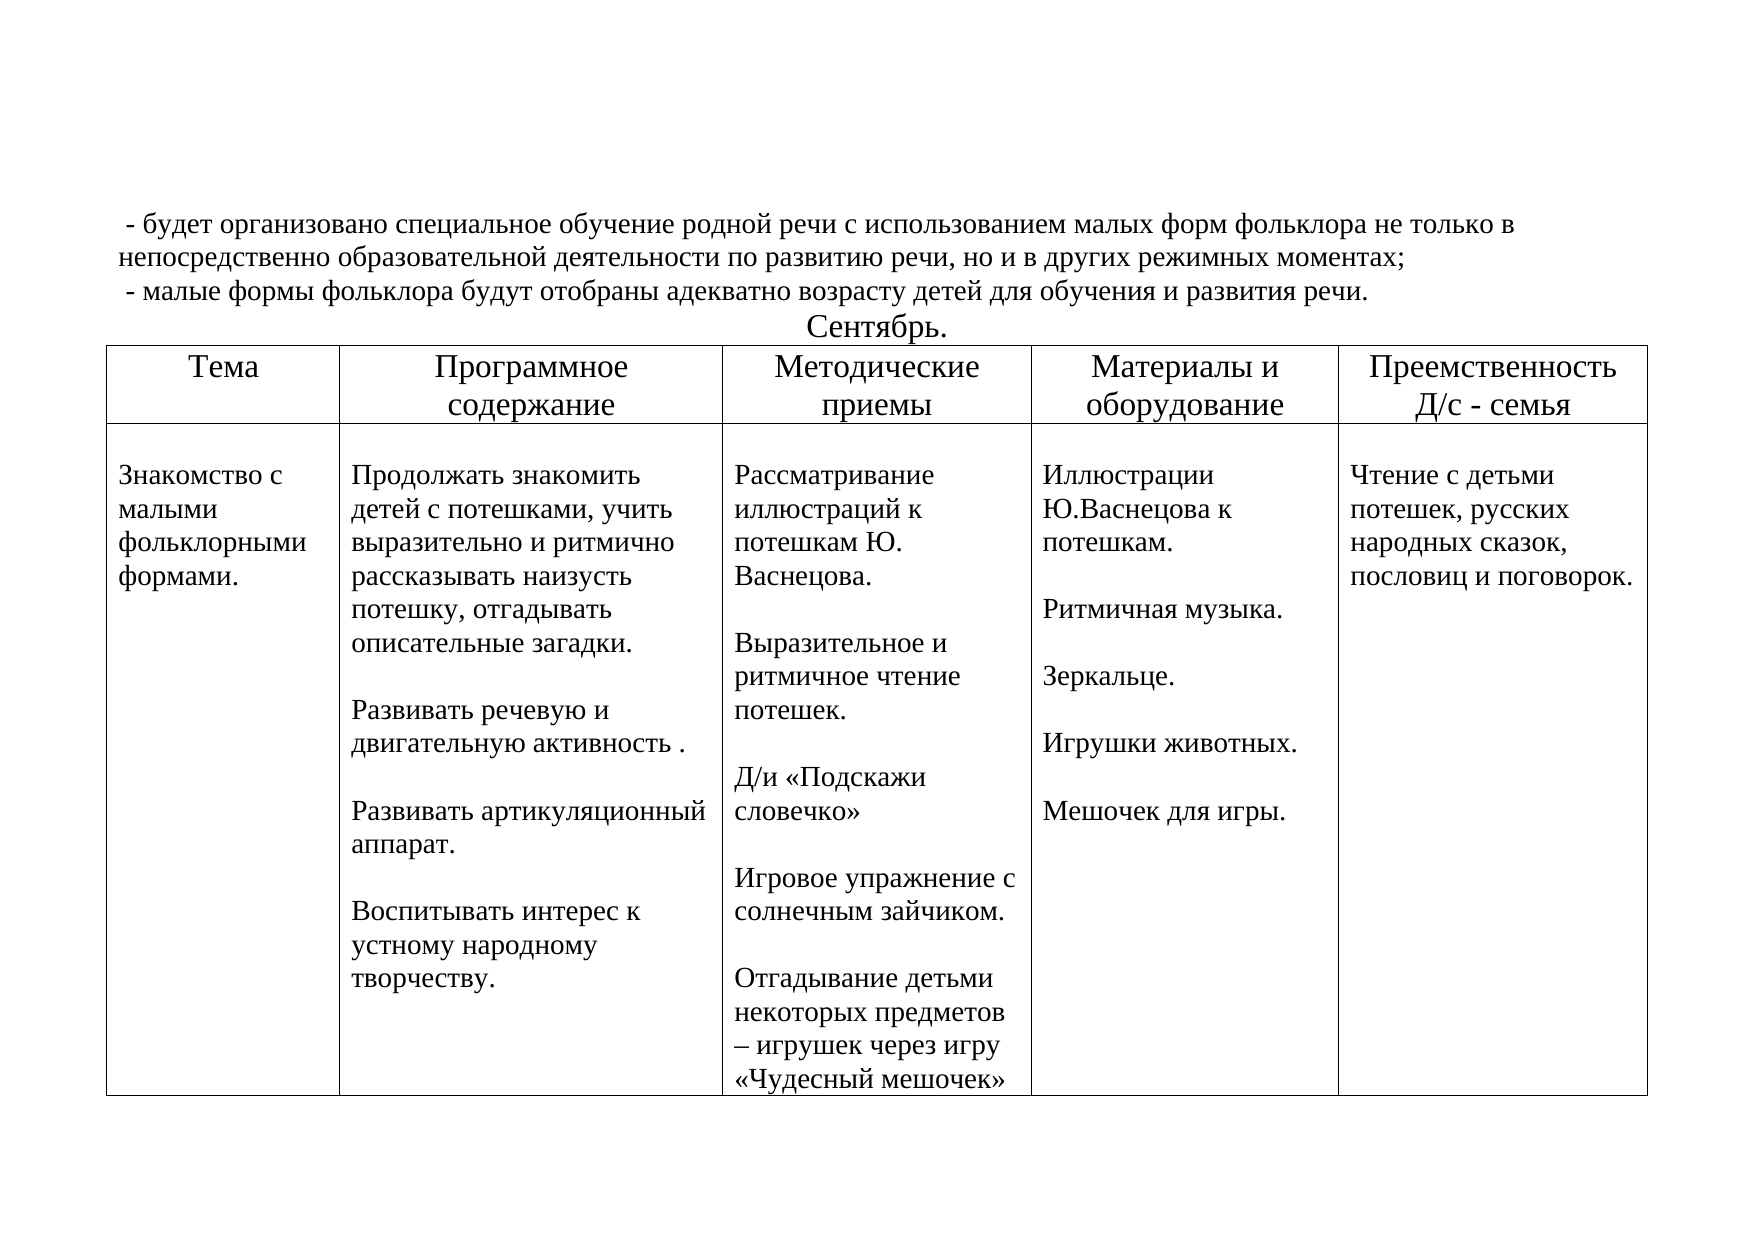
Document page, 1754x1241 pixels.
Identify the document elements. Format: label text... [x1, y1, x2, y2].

table_header Материалы и оборудование [1032, 346, 1338, 423]
text Сентябрь. [118, 307, 1636, 345]
table_cell Продолжать знакомить детей с потешками, учить выразительно и ритмично рассказывать наизусть потешку, отгадывать описательные загадки. Развивать речевую и двигательную активность . Развивать артикуляционный аппарат. Воспитывать интерес к устному народному творчеству. [340, 424, 722, 1094]
table_cell Знакомство с малыми фольклорными формами. [107, 424, 339, 1094]
table_cell Рассматривание иллюстраций к потешкам Ю. Васнецова. Выразительное и ритмичное чтение потешек. Д/и «Подскажи словечко» Игровое упражнение с солнечным зайчиком. Отгадывание детьми некоторых предметов – игрушек через игру «Чудесный мешочек» [723, 424, 1031, 1094]
text - будет организовано специальное обучение родной речи с использованием малых форм фольклора не только в непосредственно образовательной деятельности по развитию речи, но и в других режимных моментах; [118, 206, 1636, 273]
table_cell Иллюстрации Ю.Васнецова к потешкам. Ритмичная музыка. Зеркальце. Игрушки животных. Мешочек для игры. [1032, 424, 1338, 1094]
table_header Методические приемы [723, 346, 1031, 423]
table_header Преемственность Д/с - семья [1339, 346, 1647, 423]
table_cell Чтение с детьми потешек, русских народных сказок, пословиц и поговорок. [1339, 424, 1647, 1094]
text - малые формы фольклора будут отобраны адекватно возрасту детей для обучения и развития речи. [118, 273, 1636, 307]
table_header Программное содержание [340, 346, 722, 423]
table_header Тема [107, 346, 339, 423]
